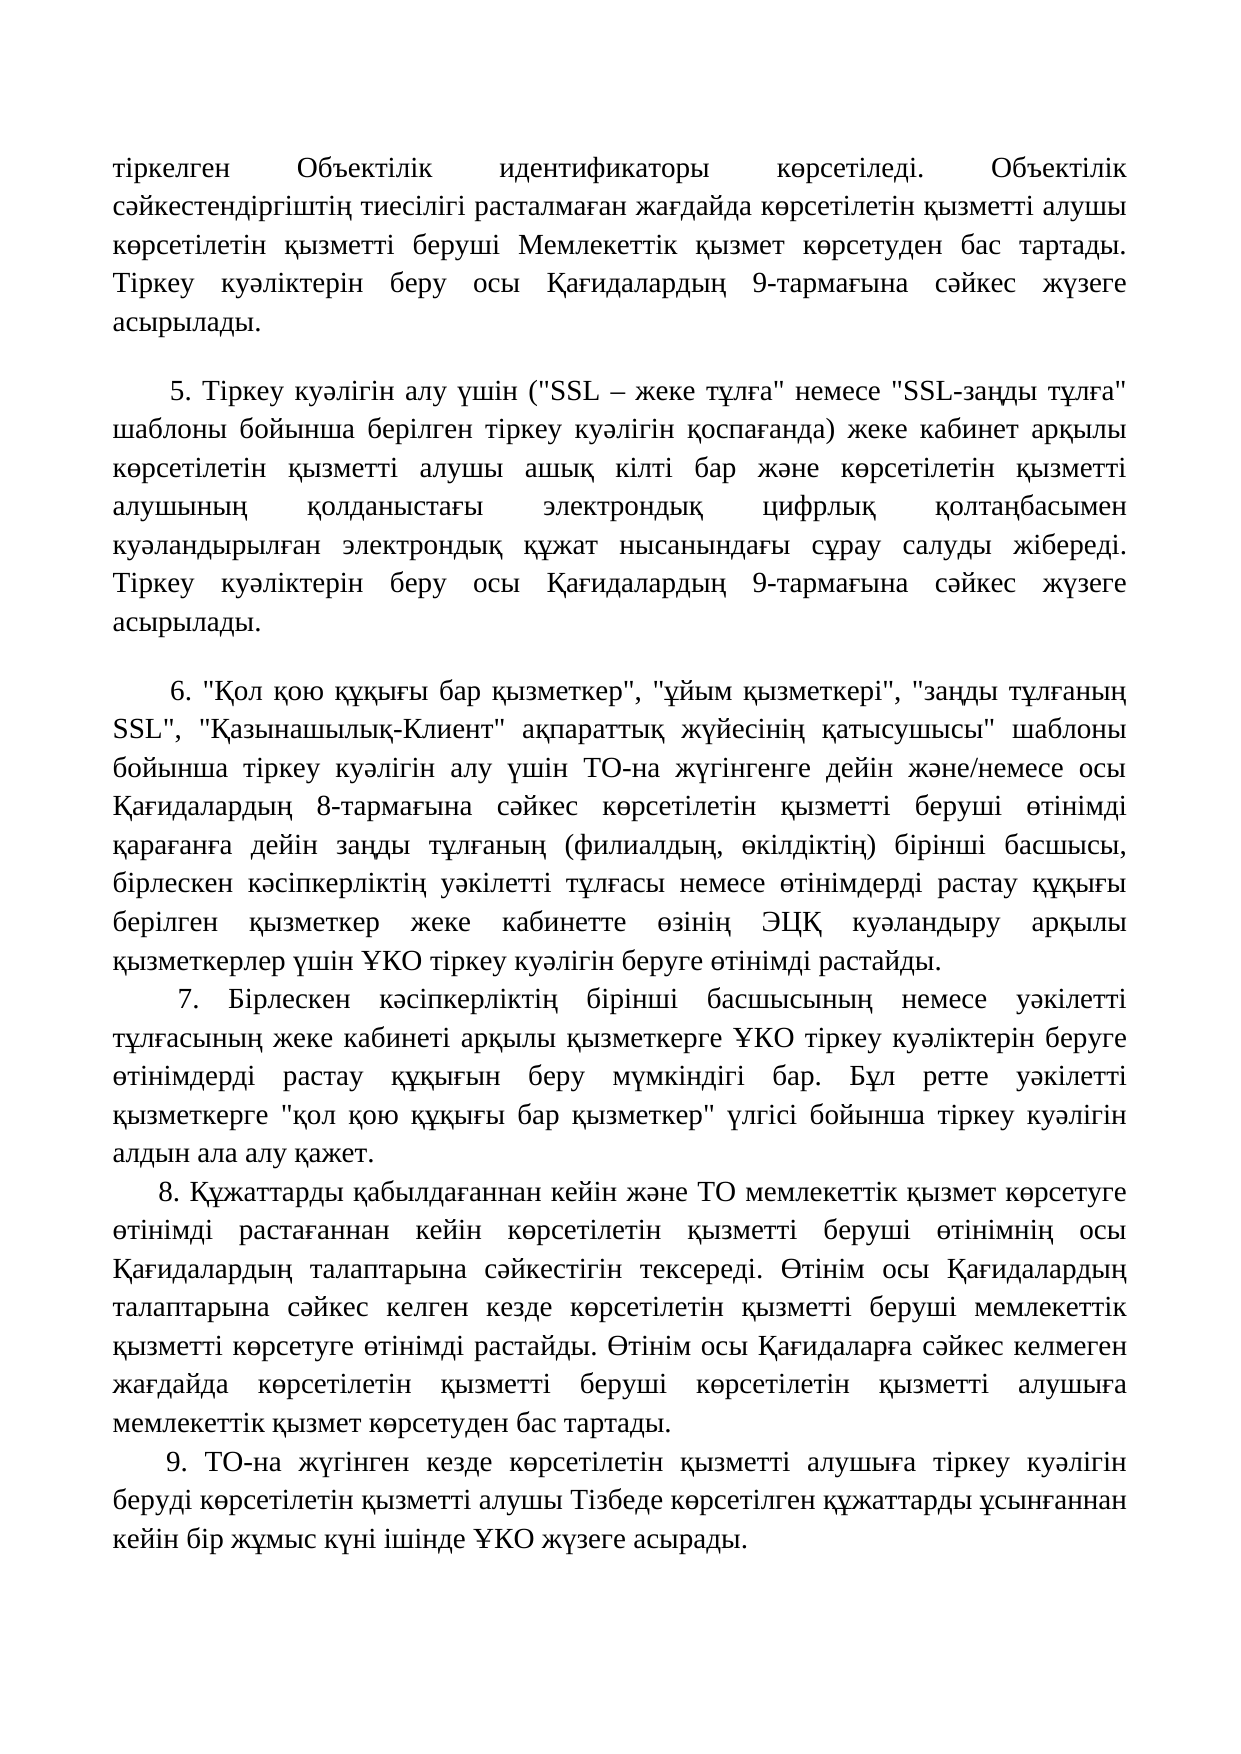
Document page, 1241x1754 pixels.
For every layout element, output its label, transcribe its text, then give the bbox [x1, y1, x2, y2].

text 7. Бірлескен кәсіпкерліктің бірінші басшысының немесе уәкілетті тұлғасының жеке кабинеті арқылы қызметкерге ҰКО тіркеу куәліктерін беруге өтінімдерді растау құқығын беру мүмкіндігі бар. Бұл ретте уәкілетті қызметкерге "қол қою құқығы бар қызметкер" үлгісі бойынша тіркеу куәлігін алдын ала алу қажет. [112, 981, 1128, 1169]
text 9. ТО-на жүгінген кезде көрсетілетін қызметті алушыға тіркеу куәлігін беруді көрсетілетін қызметті алушы Тізбеде көрсетілген құжаттарды ұсынғаннан кейін бір жұмыс күні ішінде ҰКО жүзеге асырады. [112, 1444, 1128, 1554]
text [112, 150, 1128, 338]
text 8. Құжаттарды қабылдағаннан кейін және ТО мемлекеттік қызмет көрсетуге өтінімді растағаннан кейін көрсетілетін қызметті беруші өтінімнің осы Қағидалардың талаптарына сәйкестігін тексереді. Өтінім осы Қағидалардың талаптарына сәйкес келген кезде көрсетілетін қызметті беруші мемлекеттік қызметті көрсетуге өтінімді растайды. Өтінім осы Қағидаларға сәйкес келмеген жағдайда көрсетілетін қызметті беруші көрсетілетін қызметті алушыға мемлекеттік қызмет көрсетуден бас тартады. [112, 1174, 1128, 1439]
text 6. "Қол қою құқығы бар қызметкер", "ұйым қызметкері", "заңды тұлғаның SSL", "Қазынашылық-Клиент" ақпараттық жүйесінің қатысушысы" шаблоны бойынша тіркеу куәлігін алу үшін ТО-на жүгінгенге дейін және/немесе осы Қағидалардың 8-тармағына сәйкес көрсетілетін қызметті беруші өтінімді қарағанға дейін заңды тұлғаның (филиалдың, өкілдіктің) бірінші басшысы, бірлескен кәсіпкерліктің уәкілетті тұлғасы немесе өтінімдерді растау құқығы берілген қызметкер жеке кабинетте өзінің ЭЦҚ куәландыру арқылы қызметкерлер үшін ҰКО тіркеу куәлігін беруге өтінімді растайды. [112, 673, 1128, 976]
text 5. Тіркеу куәлігін алу үшін ("SSL – жеке тұлға" немесе "SSL-заңды тұлға" шаблоны бойынша берілген тіркеу куәлігін қоспағанда) жеке кабинет арқылы көрсетілетін қызметті алушы ашық кілті бар және көрсетілетін қызметті алушының қолданыстағы электрондық цифрлық қолтаңбасымен куәландырылған электрондық құжат нысанындағы сұрау салуды жібереді. Тіркеу куәліктерін беру осы Қағидалардың 9-тармағына сәйкес жүзеге асырылады. [112, 373, 1128, 638]
